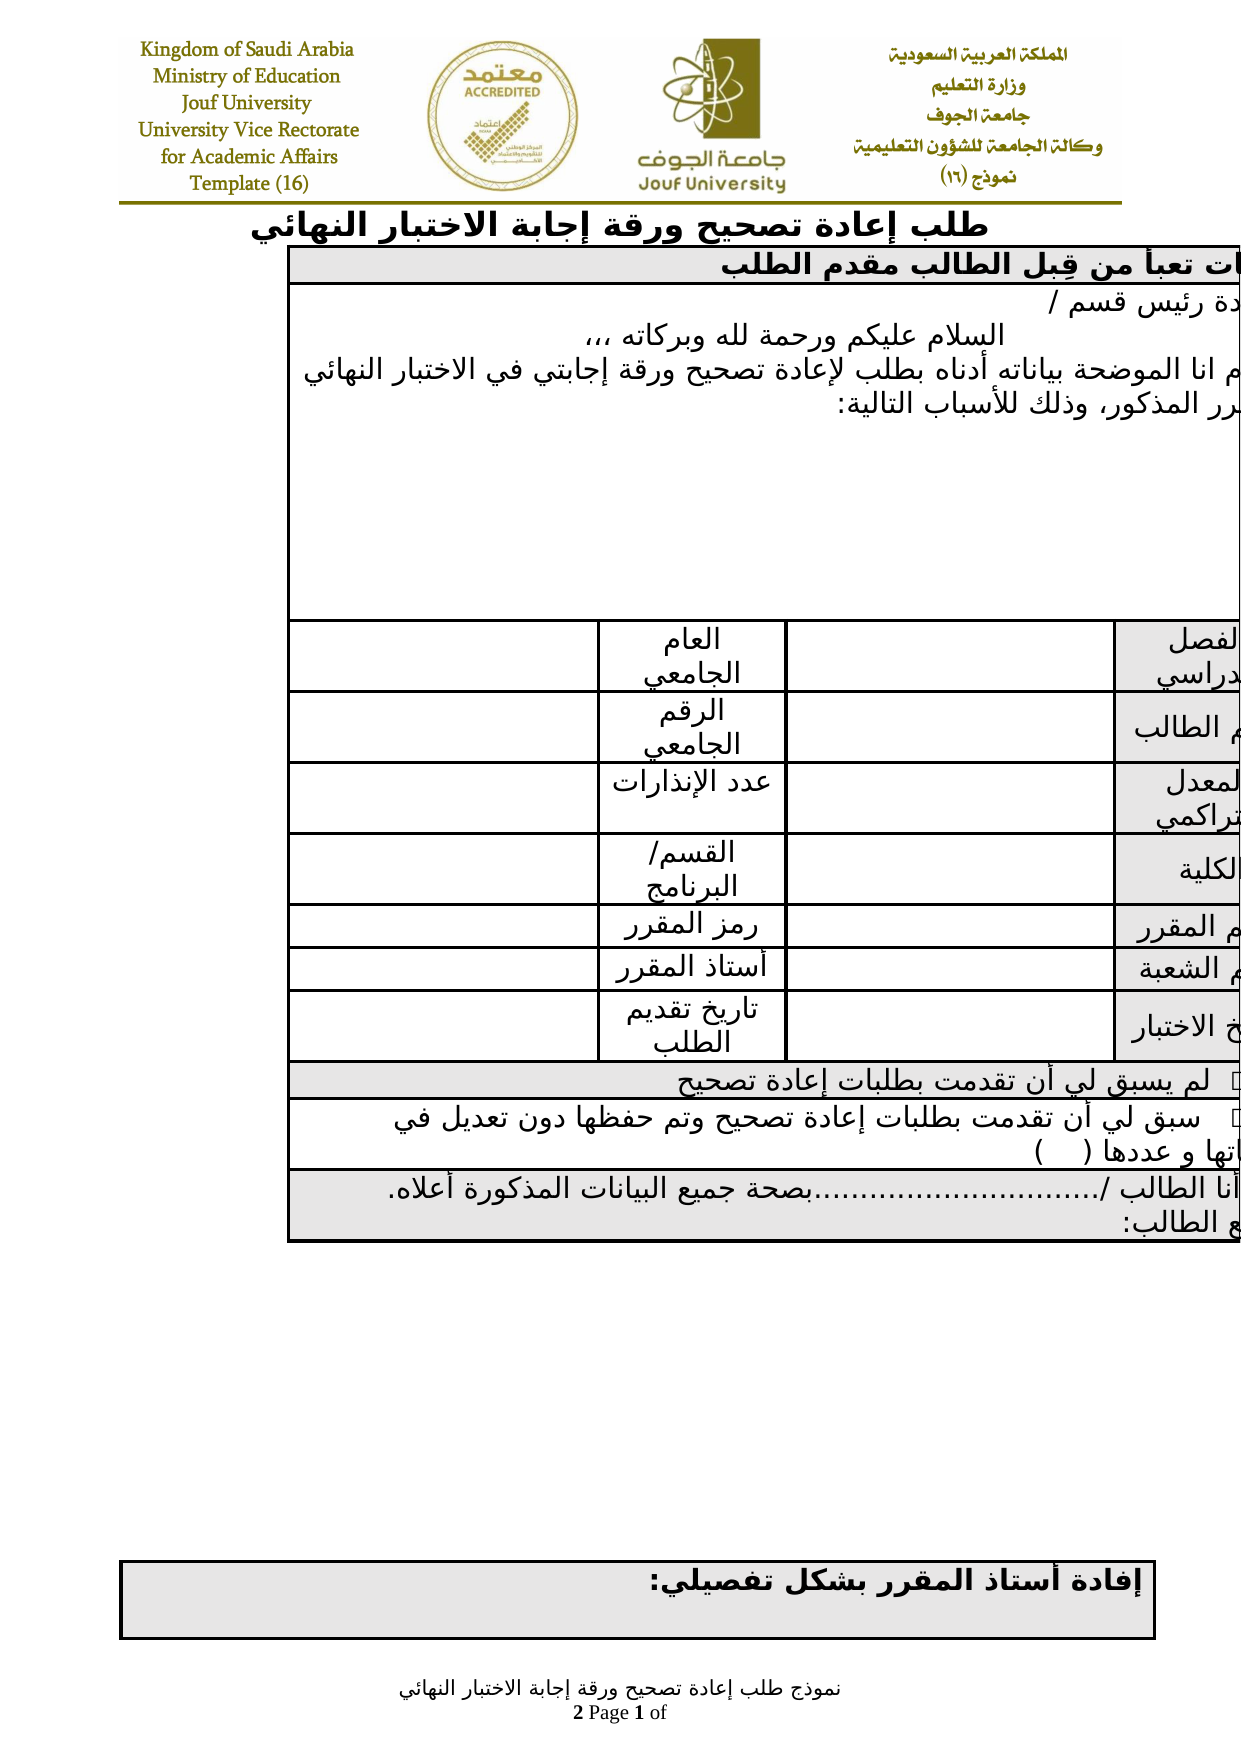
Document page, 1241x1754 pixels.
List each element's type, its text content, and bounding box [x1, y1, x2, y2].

table_cell [788, 693, 1113, 761]
table_cell القسم/البرنامج [600, 835, 784, 903]
table_cell [290, 622, 597, 690]
table_cell [290, 992, 597, 1060]
table_cell أقر أنا الطالب /...............................بصحة جميع البيانات المذكورة أعلاه. توقيع الطالب: [290, 1171, 1239, 1239]
table_cell [788, 622, 1113, 690]
table_cell [290, 906, 597, 946]
table_cell ☐ لم یسبق لي أن تقدمت بطلبات إعادة تصحيح [290, 1063, 1239, 1097]
table_cell [290, 835, 597, 903]
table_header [123, 1563, 1153, 1637]
table_cell تاريخ تقديم الطلب [600, 992, 784, 1060]
table_cell الفصل الدراسي [1116, 622, 1239, 690]
table_cell الرقم الجامعي [600, 693, 784, 761]
table_cell اسم الطالب [1116, 693, 1239, 761]
table_cell [788, 949, 1113, 989]
table_cell العام الجامعي [600, 622, 784, 690]
table_cell ☐ سبق لي أن تقدمت بطلبات إعادة تصحيح وتم حفظها دون تعديل في درجاتها و عددها ( ) [290, 1100, 1239, 1168]
table_header بيانات تعبأ من قِبل الطالب مقدم الطلب [290, 248, 1239, 282]
table_cell سعادة رئيس قسم / السلام عليكم ورحمة لله وبركاته ،،، أتقدم انا الموضحة بياناته أدناه بطلب لإعادة تصحيح ورقة إجابتي في الاختبار النهائي للمقرر المذكور، وذلك للأسباب التالية: [290, 285, 1239, 619]
table_cell تاريخ الاختبار [1116, 992, 1239, 1060]
table_cell [788, 906, 1113, 946]
table_cell [290, 764, 597, 832]
text طلب إعادة تصحيح ورقة إجابة الاختبار النهائي [118, 206, 1122, 244]
table_cell [788, 992, 1113, 1060]
table_cell رقم الشعبة [1116, 949, 1239, 989]
table_cell اسم المقرر [1116, 906, 1239, 946]
table_cell [788, 764, 1113, 832]
table_cell [290, 949, 597, 989]
table_cell المعدل التراكمي [1116, 764, 1239, 832]
table_cell [788, 835, 1113, 903]
table_cell عدد الإنذارات [600, 764, 784, 832]
table_cell الكلية [1116, 835, 1239, 903]
table_cell رمز المقرر [600, 906, 784, 946]
table_cell أستاذ المقرر [600, 949, 784, 989]
table_cell [290, 693, 597, 761]
